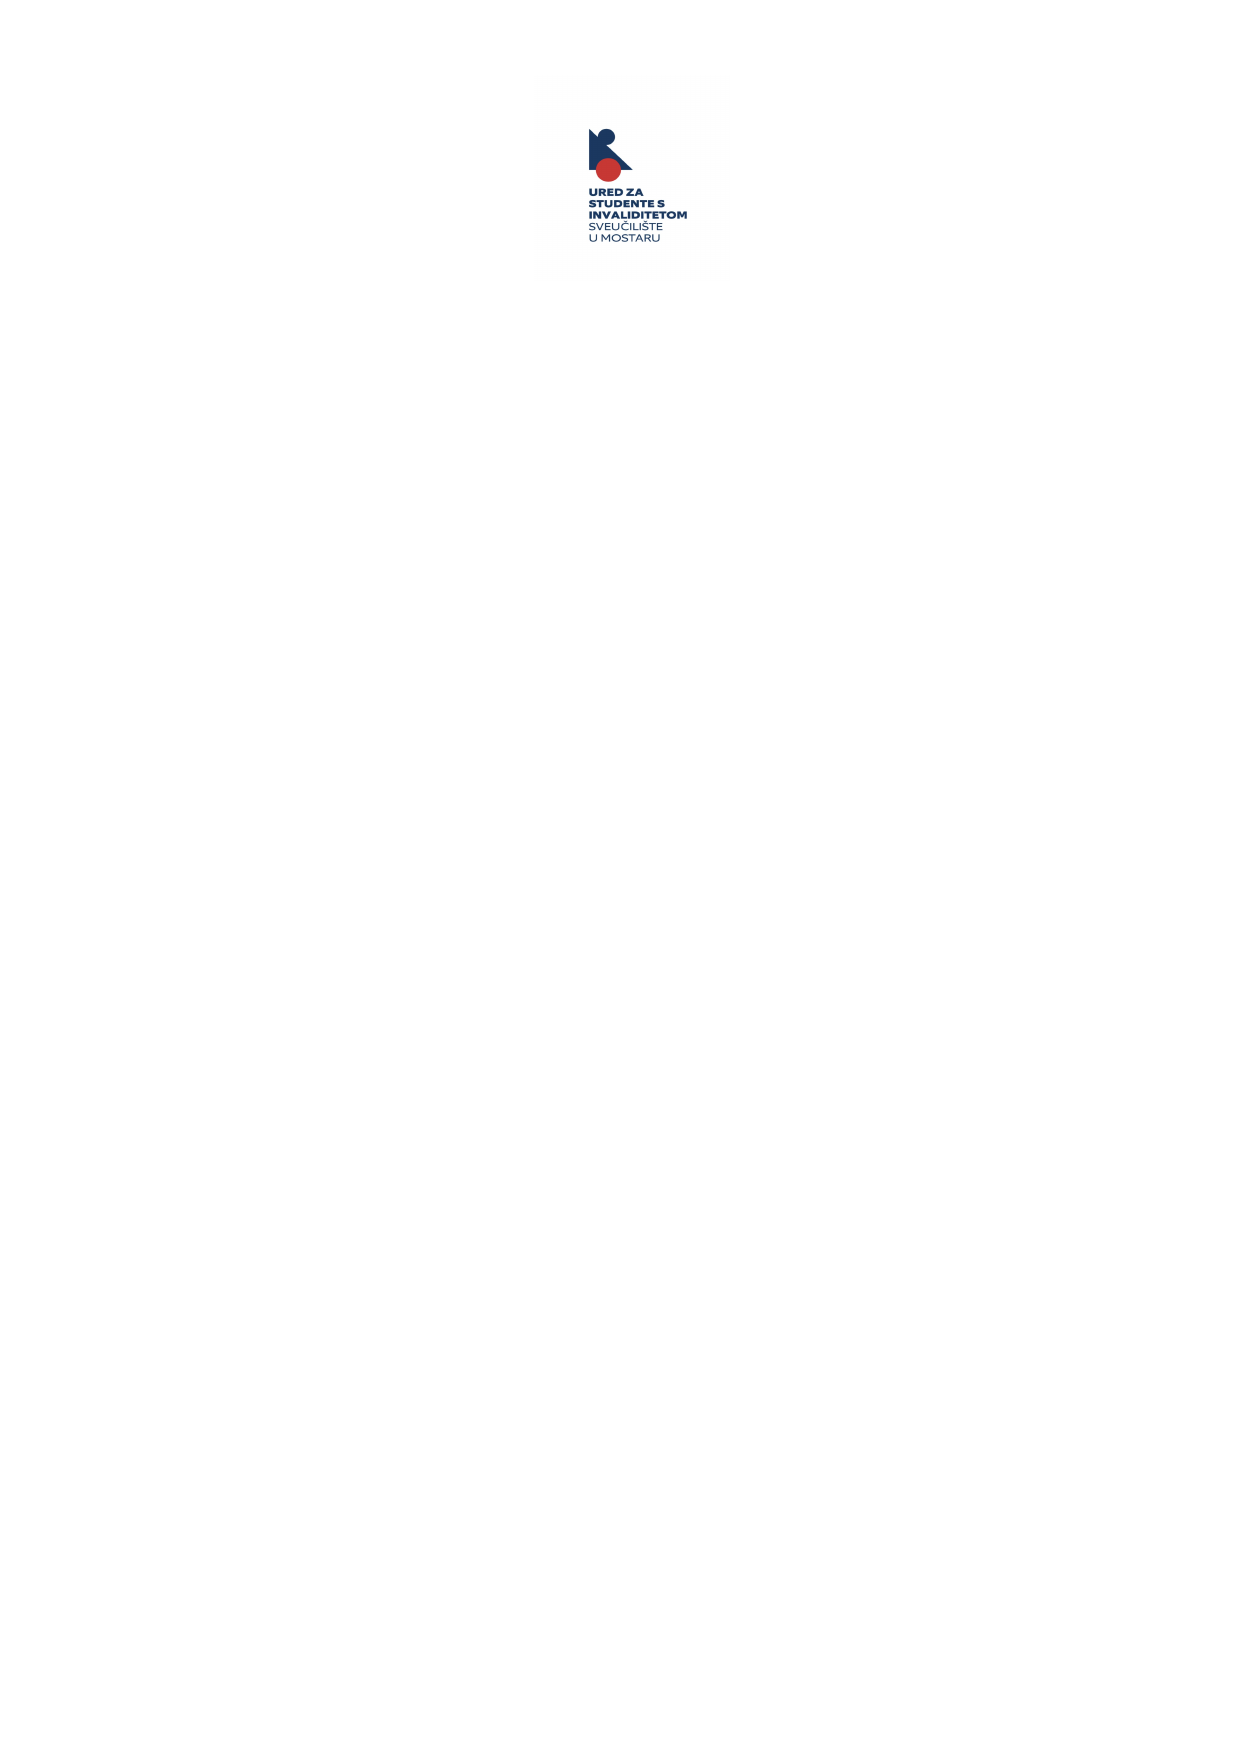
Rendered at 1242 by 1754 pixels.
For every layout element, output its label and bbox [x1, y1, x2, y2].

picture [533, 75, 730, 281]
